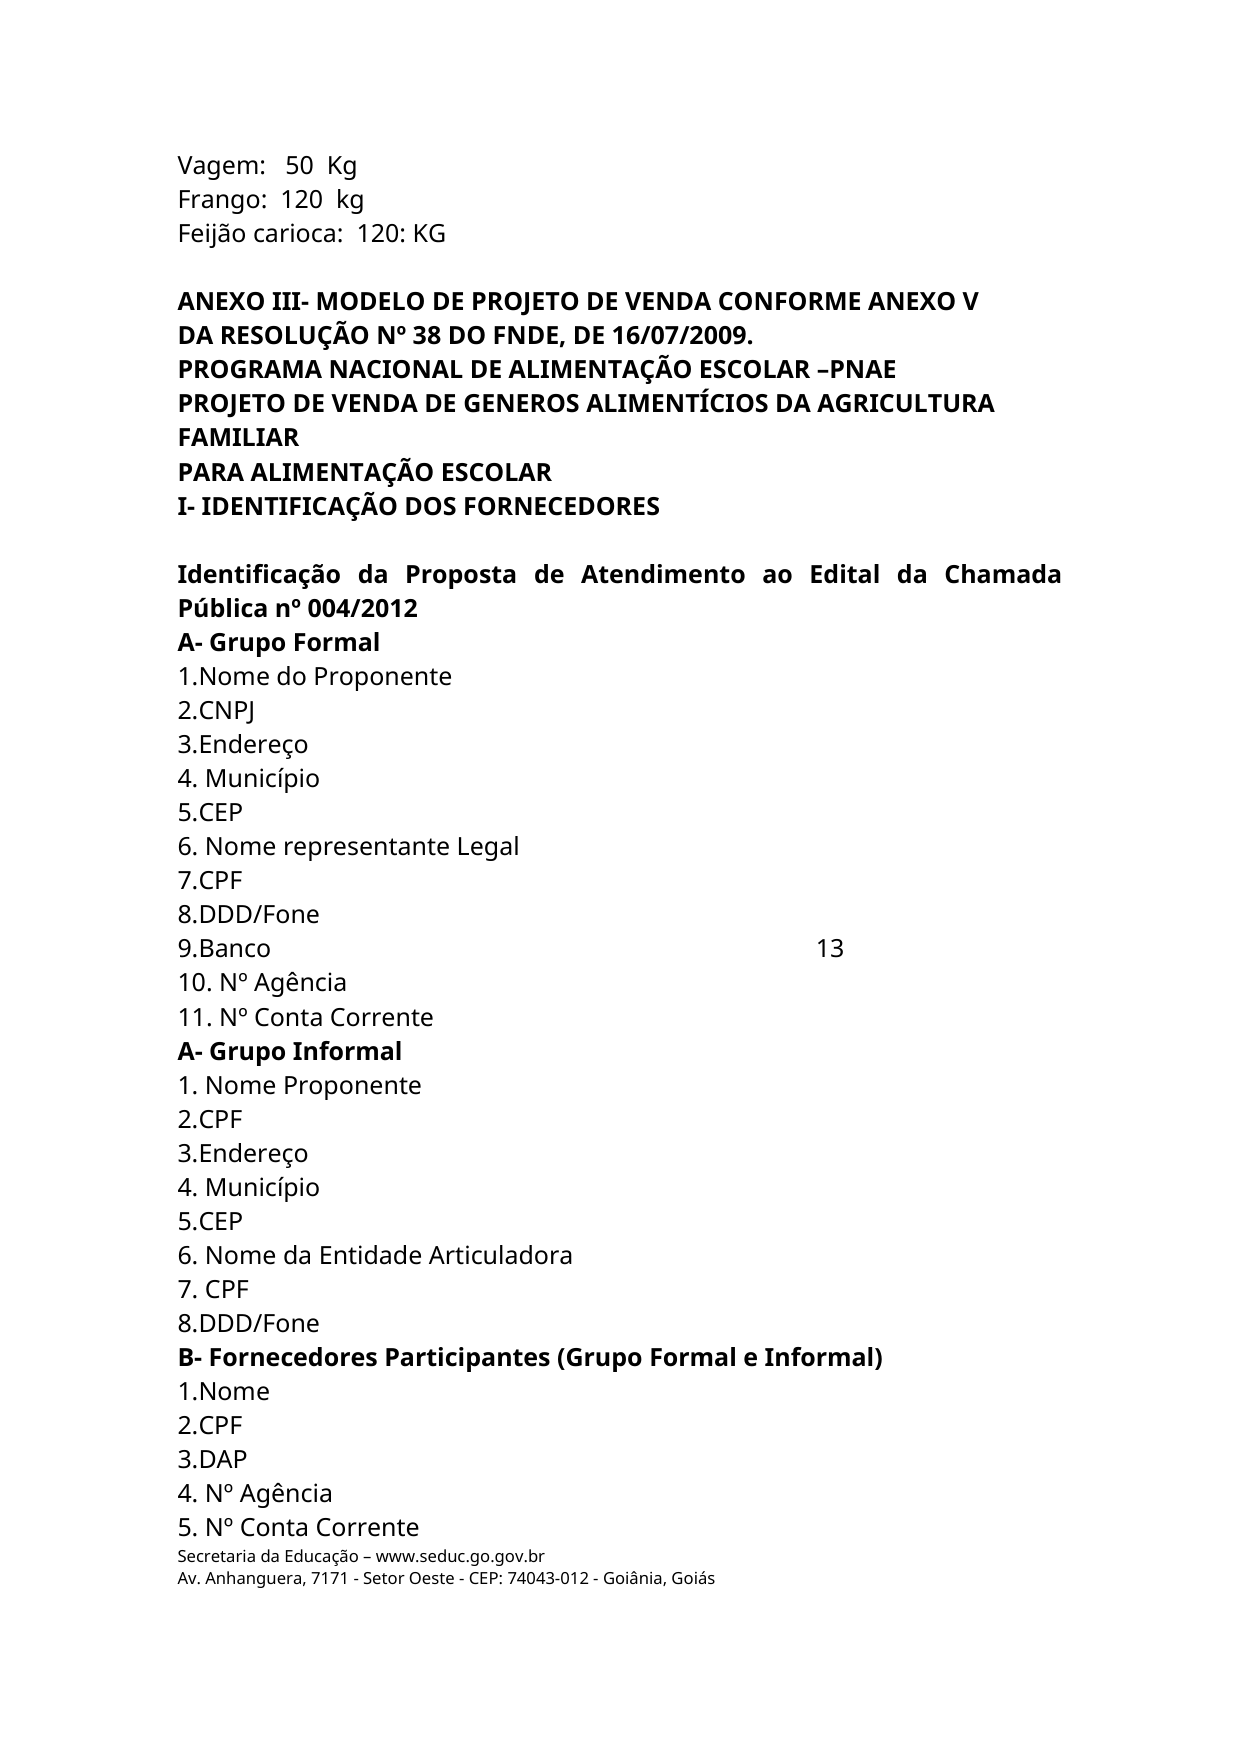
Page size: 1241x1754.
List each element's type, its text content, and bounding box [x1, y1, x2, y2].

text Frango: 120 kg [177, 182, 1063, 216]
text DA RESOLUÇÃO Nº 38 DO FNDE, DE 16/07/2009. [177, 318, 1063, 352]
text 6. Nome representante Legal [177, 829, 1063, 863]
text A- Grupo Formal [177, 624, 1063, 658]
text 5.CEP [177, 795, 1063, 829]
text 8.DDD/Fone [177, 897, 1063, 931]
text ANEXO III- MODELO DE PROJETO DE VENDA CONFORME ANEXO V [177, 284, 1063, 318]
text 8.DDD/Fone [177, 1306, 1063, 1340]
text 5.CEP [177, 1203, 1063, 1238]
text 1. Nome Proponente [177, 1067, 1063, 1101]
text 2.CPF [177, 1408, 1063, 1442]
text 5. Nº Conta Corrente [177, 1510, 1063, 1544]
text PROJETO DE VENDA DE GENEROS ALIMENTÍCIOS DA AGRICULTURA FAMILIAR [177, 386, 1063, 454]
text 2.CPF [177, 1101, 1063, 1135]
text 1.Nome [177, 1374, 1063, 1408]
text Secretaria da Educação – www.seduc.go.gov.br [177, 1544, 1063, 1567]
text Feijão carioca: 120: KG [177, 216, 1063, 250]
text 3.Endereço [177, 1135, 1063, 1169]
text Vagem: 50 Kg [177, 148, 1063, 182]
text PARA ALIMENTAÇÃO ESCOLAR [177, 454, 1063, 488]
text 11. Nº Conta Corrente [177, 999, 1063, 1033]
text 4. Município [177, 761, 1063, 795]
text 7.CPF [177, 863, 1063, 897]
text 2.CNPJ [177, 693, 1063, 727]
text Identificação da Proposta de Atendimento ao Edital da Chamada Pública nº 004/2012 [177, 556, 1063, 624]
text B- Fornecedores Participantes (Grupo Formal e Informal) [177, 1340, 1063, 1374]
text 10. Nº Agência [177, 965, 1063, 999]
text 4. Nº Agência [177, 1476, 1063, 1510]
text 6. Nome da Entidade Articuladora [177, 1238, 1063, 1272]
text A- Grupo Informal [177, 1033, 1063, 1067]
text 4. Município [177, 1169, 1063, 1203]
text PROGRAMA NACIONAL DE ALIMENTAÇÃO ESCOLAR –PNAE [177, 352, 1063, 386]
text I- IDENTIFICAÇÃO DOS FORNECEDORES [177, 488, 1063, 522]
text 7. CPF [177, 1272, 1063, 1306]
text 9.Banco 13 [177, 931, 1063, 965]
text 3.DAP [177, 1442, 1063, 1476]
text 1.Nome do Proponente [177, 658, 1063, 693]
text Av. Anhanguera, 7171 - Setor Oeste - CEP: 74043-012 - Goiânia, Goiás [177, 1567, 1063, 1589]
text 3.Endereço [177, 727, 1063, 761]
